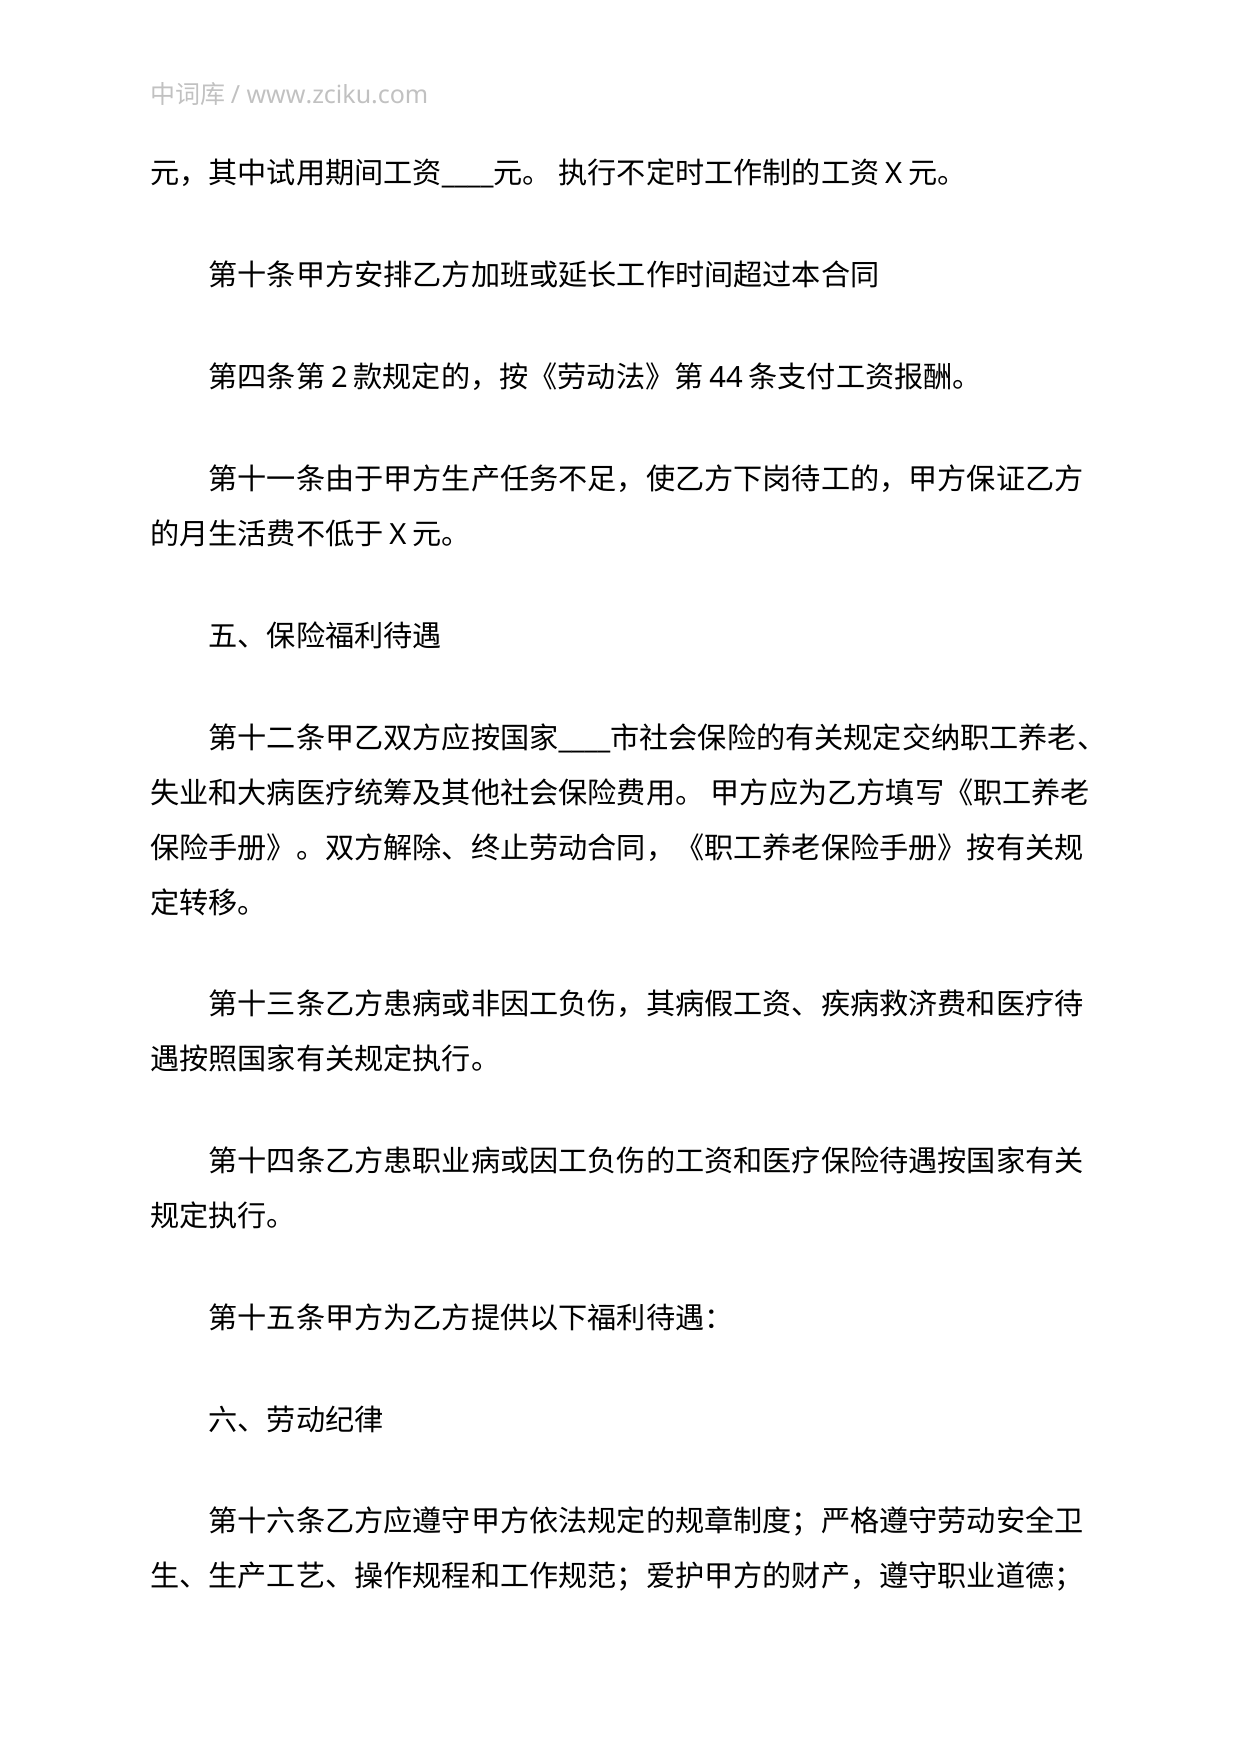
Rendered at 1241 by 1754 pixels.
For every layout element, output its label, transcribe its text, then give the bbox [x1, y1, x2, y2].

text 第十二条甲乙双方应按国家____市社会保险的有关规定交纳职工养老、失业和大病医疗统筹及其他社会保险费用。 甲方应为乙方填写《职工养老保险手册》。双方解除、终止劳动合同，《职工养老保险手册》按有关规定转移。 [150, 714, 1090, 921]
text 第十四条乙方患职业病或因工负伤的工资和医疗保险待遇按国家有关规定执行。 [150, 1138, 1090, 1235]
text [150, 150, 1090, 192]
text 五、保险福利待遇 [150, 613, 1090, 655]
text 第十三条乙方患病或非因工负伤，其病假工资、疾病救济费和医疗待遇按照国家有关规定执行。 [150, 981, 1090, 1078]
text 第四条第2款规定的，按《劳动法》第44条支付工资报酬。 [150, 354, 1090, 396]
text 第十五条甲方为乙方提供以下福利待遇： [150, 1294, 1090, 1337]
text 第十一条由于甲方生产任务不足，使乙方下岗待工的，甲方保证乙方的月生活费不低于X元。 [150, 456, 1090, 553]
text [150, 1498, 1090, 1595]
text 六、劳动纪律 [150, 1396, 1090, 1438]
text 第十条甲方安排乙方加班或延长工作时间超过本合同 [150, 252, 1090, 294]
